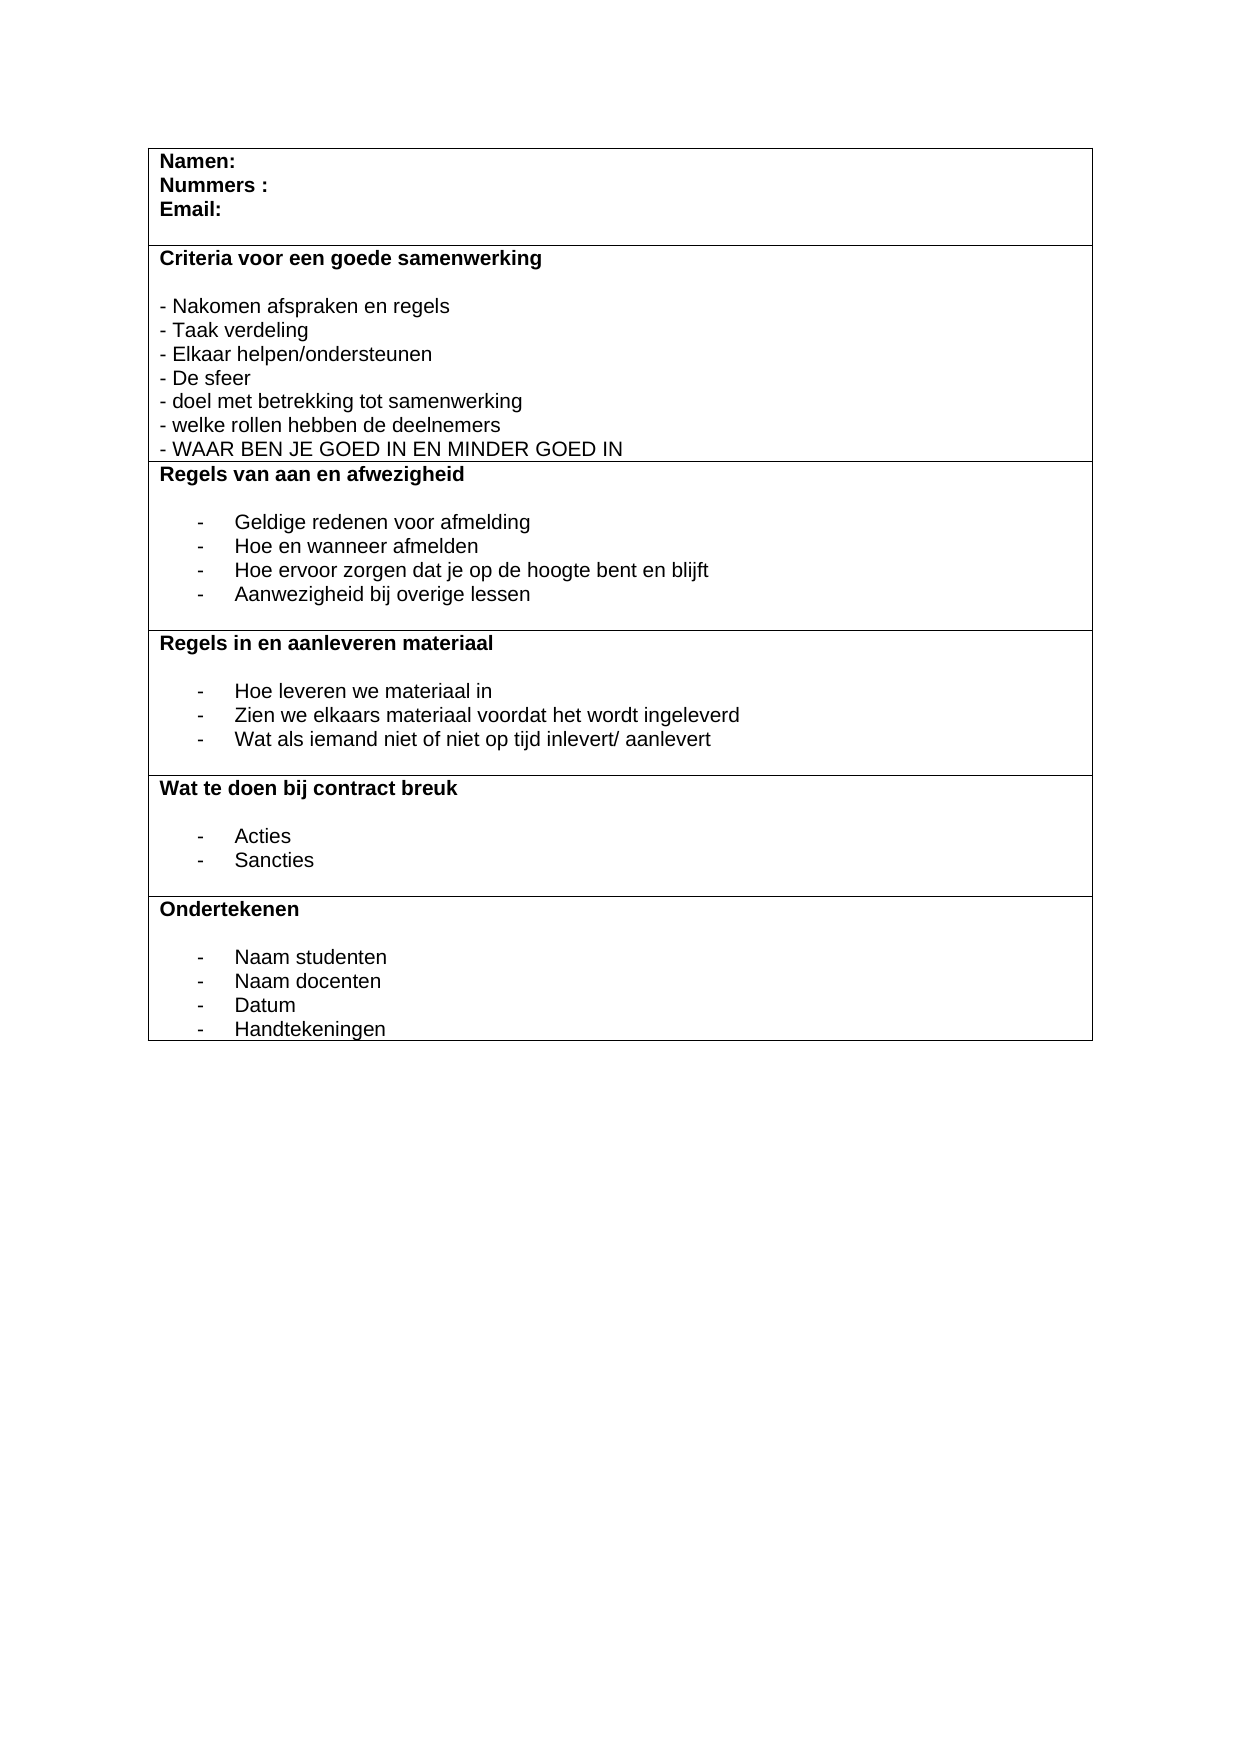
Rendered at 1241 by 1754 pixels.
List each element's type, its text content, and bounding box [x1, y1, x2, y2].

table_cell Regels van aan en afwezigheid Geldige redenen voor afmelding Hoe en wanneer afmelden Hoe ervoor zorgen dat je op de hoogte bent en blijft Aanwezigheid bij overige lessen [149, 462, 1092, 630]
table_cell Criteria voor een goede samenwerking - Nakomen afspraken en regels - Taak verdeling - Elkaar helpen/ondersteunen - De sfeer - doel met betrekking tot samenwerking - welke rollen hebben de deelnemers - WAAR BEN JE GOED IN EN MINDER GOED IN [149, 246, 1092, 461]
table_cell Ondertekenen Naam studenten Naam docenten Datum Handtekeningen [149, 897, 1092, 1040]
table_cell Wat te doen bij contract breuk Acties Sancties [149, 776, 1092, 896]
table_cell Regels in en aanleveren materiaal Hoe leveren we materiaal in Zien we elkaars materiaal voordat het wordt ingeleverd Wat als iemand niet of niet op tijd inlevert/ aanlevert [149, 631, 1092, 775]
table_header Namen: Nummers : Email: [149, 149, 1092, 244]
